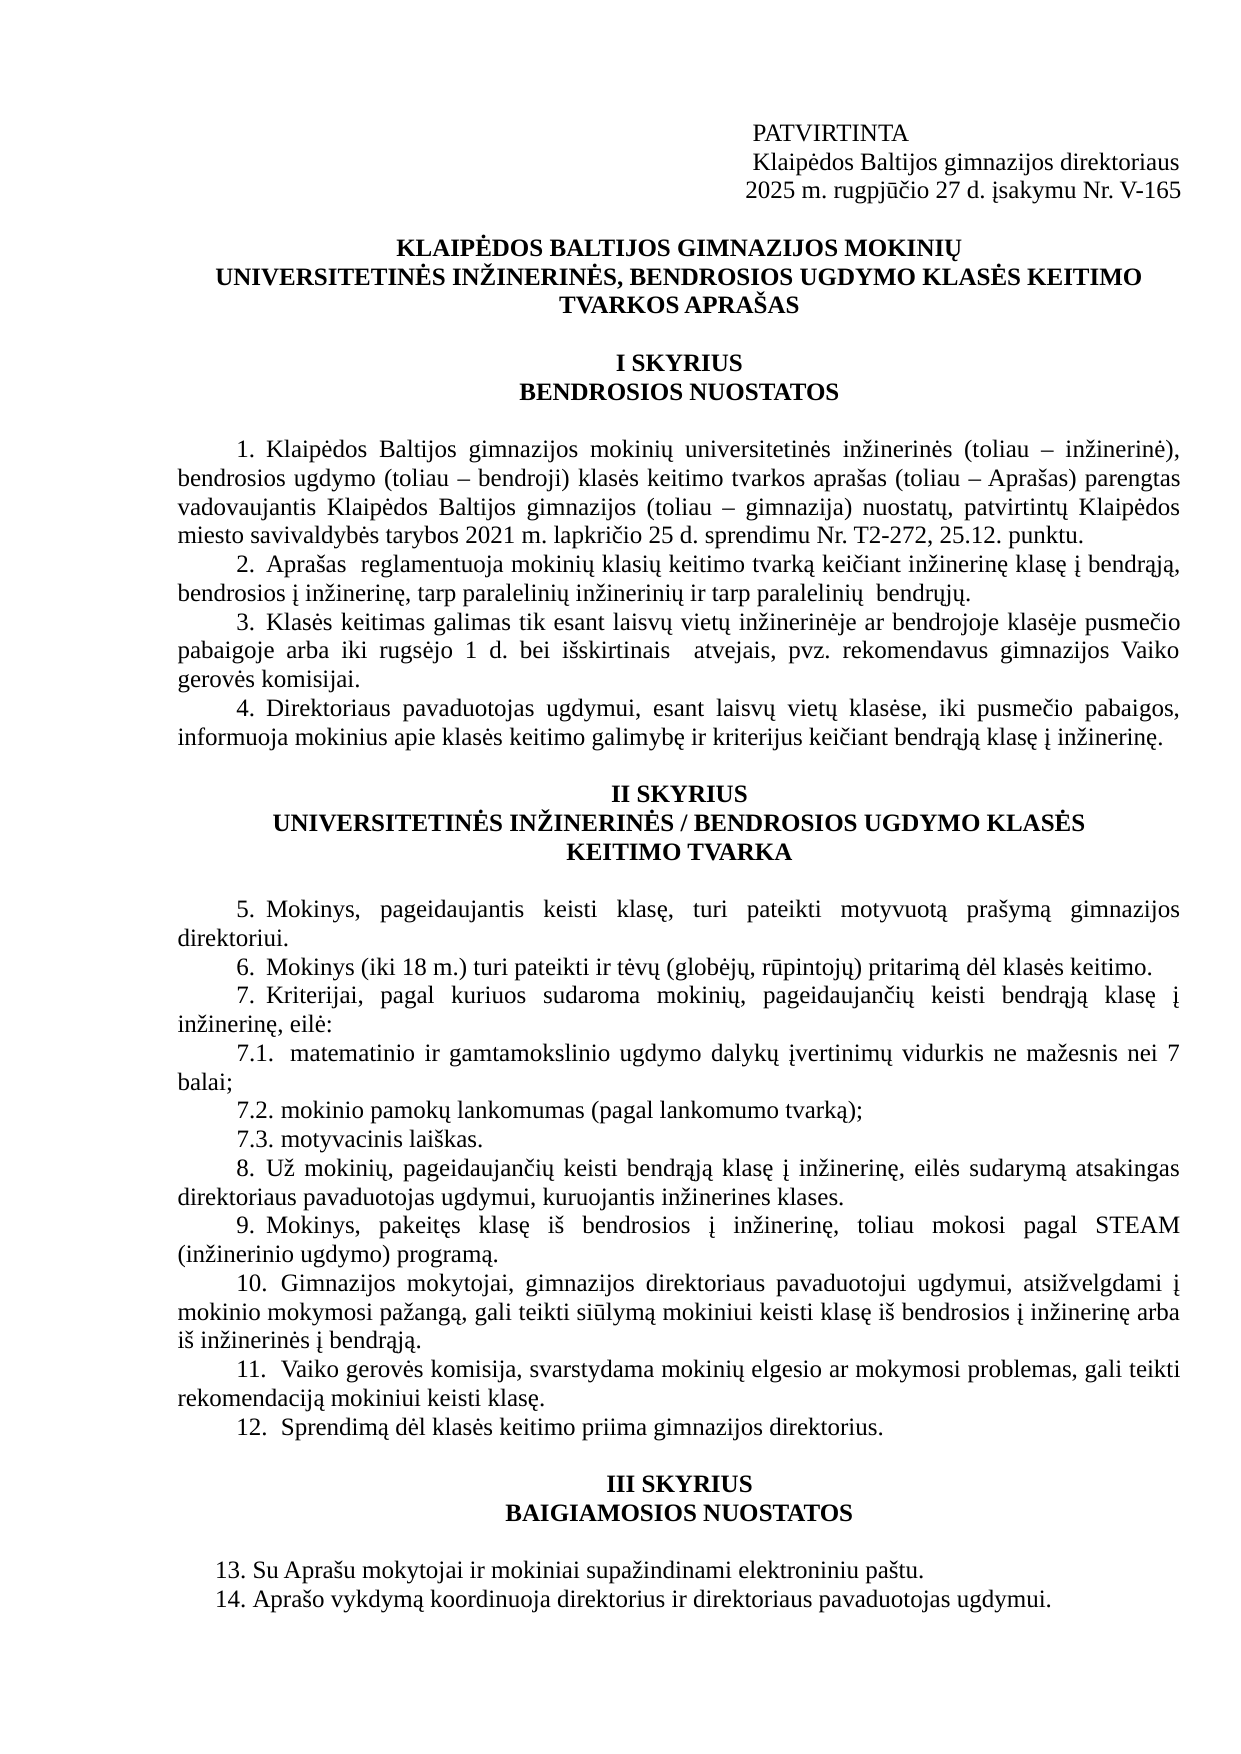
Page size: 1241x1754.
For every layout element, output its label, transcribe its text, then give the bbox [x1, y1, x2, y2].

list Sprendimą dėl klasės keitimo priima gimnazijos direktorius. [177, 1412, 1181, 1441]
text BENDROSIOS NUOSTATOS [177, 377, 1181, 406]
text II SKYRIUS [177, 779, 1181, 808]
text BAIGIAMOSIOS NUOSTATOS [177, 1498, 1181, 1527]
list Vaiko gerovės komisija, svarstydama mokinių elgesio ar mokymosi problemas, gali teikti rekomendaciją mokiniui keisti klasę. [177, 1354, 1181, 1412]
list Direktoriaus pavaduotojas ugdymui, esant laisvų vietų klasėse, iki pusmečio pabaigos, informuoja mokinius apie klasės keitimo galimybę ir kriterijus keičiant bendrąją klasę į inžinerinę. [177, 693, 1181, 751]
list Aprašo vykdymą koordinuoja direktorius ir direktoriaus pavaduotojas ugdymui. [215, 1584, 1181, 1613]
list Su Aprašu mokytojai ir mokiniai supažindinami elektroniniu paštu. [215, 1556, 1181, 1584]
list Mokinys, pakeitęs klasę iš bendrosios į inžinerinę, toliau mokosi pagal STEAM (inžinerinio ugdymo) programą. [177, 1211, 1181, 1268]
text III SKYRIUS [177, 1469, 1181, 1498]
list Aprašas reglamentuoja mokinių klasių keitimo tvarką keičiant inžinerinę klasę į bendrąją, bendrosios į inžinerinę, tarp paralelinių inžinerinių ir tarp paralelinių bendrųjų. [177, 549, 1181, 607]
list Klaipėdos Baltijos gimnazijos mokinių universitetinės inžinerinės (toliau – inžinerinė), bendrosios ugdymo (toliau – bendroji) klasės keitimo tvarkos aprašas (toliau – Aprašas) parengtas vadovaujantis Klaipėdos Baltijos gimnazijos (toliau – gimnazija) nuostatų, patvirtintų Klaipėdos miesto savivaldybės tarybos 2021 m. lapkričio 25 d. sprendimu Nr. T2-272, 25.12. punktu. [177, 434, 1181, 549]
list mokinio pamokų lankomumas (pagal lankomumo tvarką); [177, 1096, 1181, 1124]
text 2025 m. rugpjūčio 27 d. įsakymu Nr. V-165 [177, 176, 1181, 204]
list matematinio ir gamtamokslinio ugdymo dalykų įvertinimų vidurkis ne mažesnis nei 7 balai; [177, 1038, 1181, 1096]
text UNIVERSITETINĖS INŽINERINĖS, BENDROSIOS UGDYMO KLASĖS KEITIMO [177, 262, 1181, 291]
list motyvacinis laiškas. [177, 1124, 1181, 1153]
text KLAIPĖDOS BALTIJOS GIMNAZIJOS MOKINIŲ [177, 233, 1181, 262]
list Klasės keitimas galimas tik esant laisvų vietų inžinerinėje ar bendrojoje klasėje pusmečio pabaigoje arba iki rugsėjo 1 d. bei išskirtinais atvejais, pvz. rekomendavus gimnazijos Vaiko gerovės komisijai. [177, 607, 1181, 693]
list Mokinys, pageidaujantis keisti klasę, turi pateikti motyvuotą prašymą gimnazijos direktoriui. [177, 894, 1181, 952]
list Už mokinių, pageidaujančių keisti bendrąją klasę į inžinerinę, eilės sudarymą atsakingas direktoriaus pavaduotojas ugdymui, kuruojantis inžinerines klases. [177, 1153, 1181, 1211]
list Mokinys (iki 18 m.) turi pateikti ir tėvų (globėjų, rūpintojų) pritarimą dėl klasės keitimo. [177, 952, 1181, 981]
list Kriterijai, pagal kuriuos sudaroma mokinių, pageidaujančių keisti bendrąją klasę į inžinerinę, eilė: [177, 981, 1181, 1038]
text I SKYRIUS [177, 348, 1181, 377]
text PATVIRTINTA [177, 118, 1181, 147]
list Gimnazijos mokytojai, gimnazijos direktoriaus pavaduotojui ugdymui, atsižvelgdami į mokinio mokymosi pažangą, gali teikti siūlymą mokiniui keisti klasę iš bendrosios į inžinerinę arba iš inžinerinės į bendrąją. [177, 1268, 1181, 1354]
text TVARKOS APRAŠAS [177, 291, 1181, 319]
text Klaipėdos Baltijos gimnazijos direktoriaus [177, 147, 1181, 176]
text KEITIMO TVARKA [177, 837, 1181, 866]
text UNIVERSITETINĖS INŽINERINĖS / BENDROSIOS UGDYMO KLASĖS [177, 808, 1181, 837]
